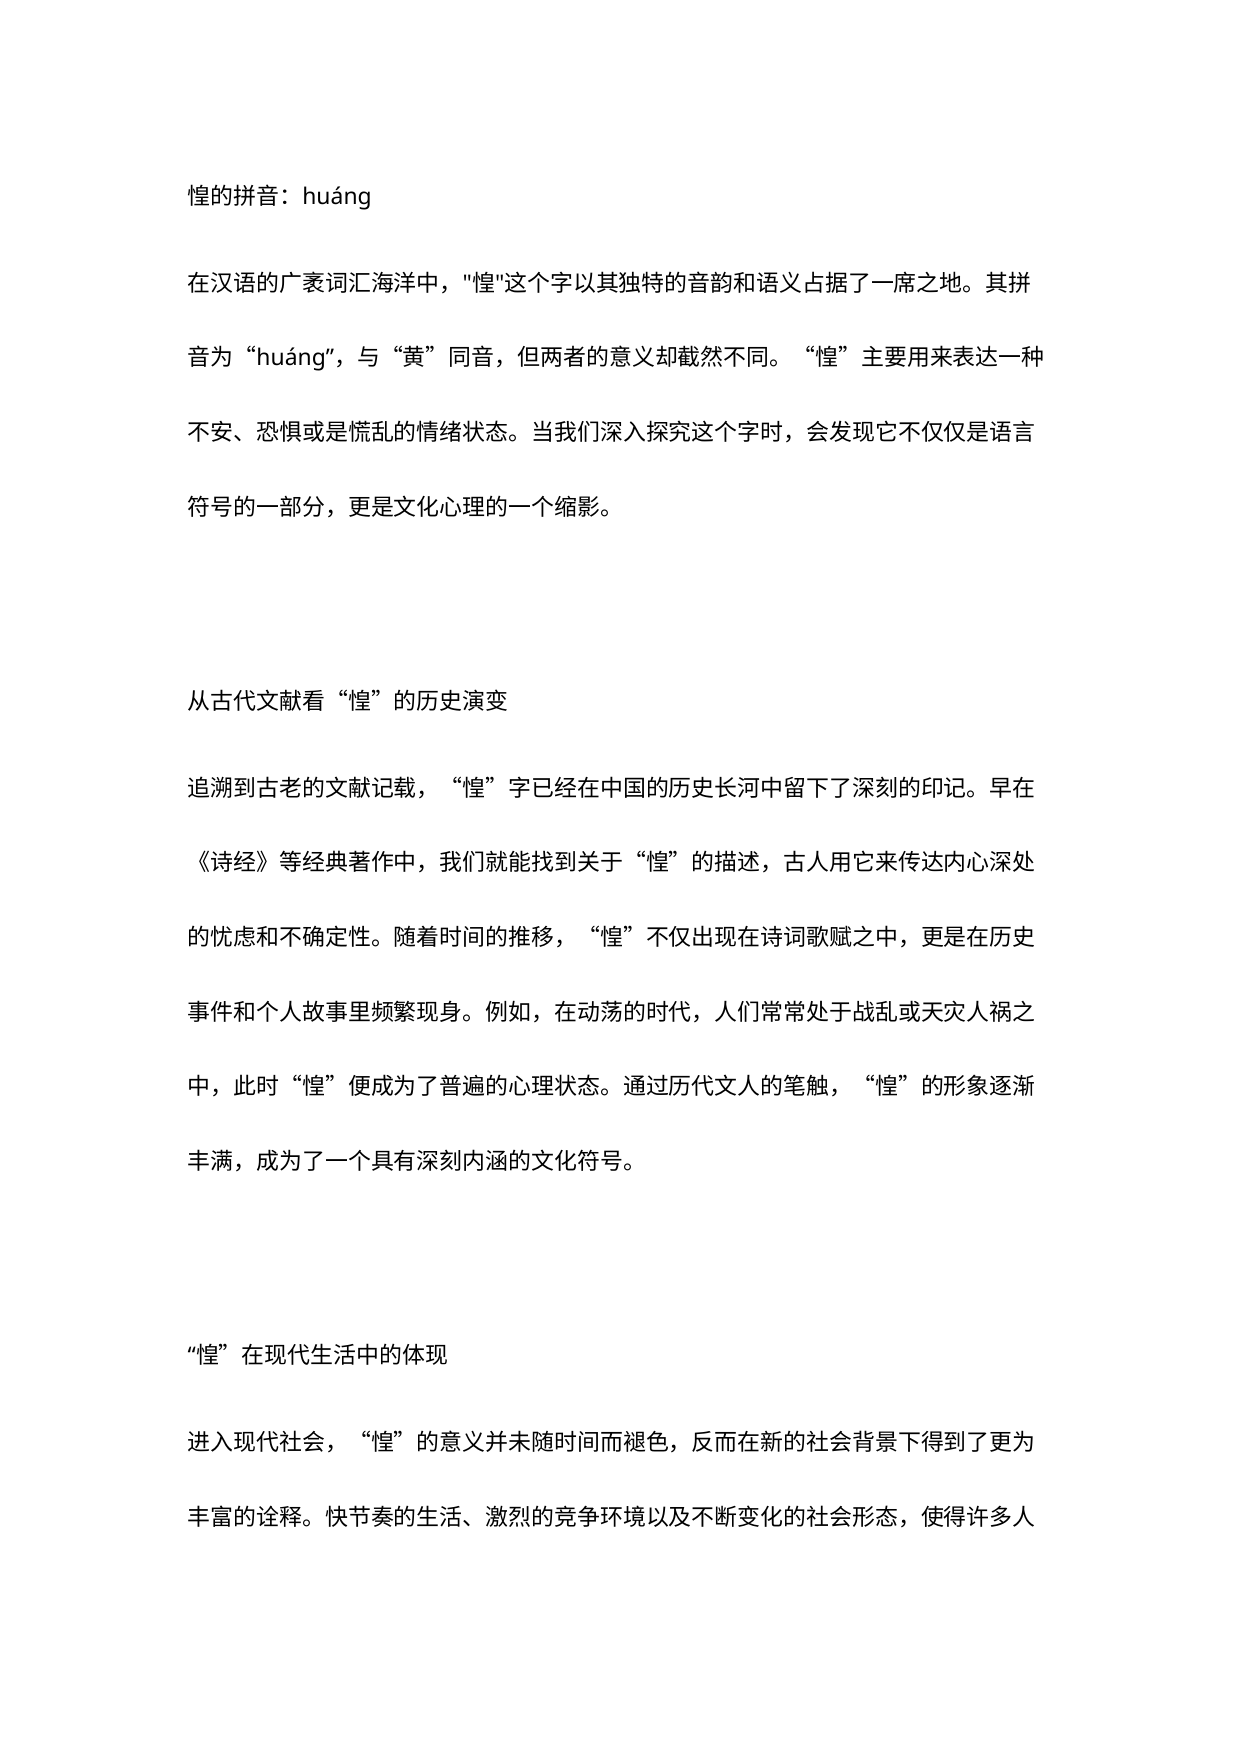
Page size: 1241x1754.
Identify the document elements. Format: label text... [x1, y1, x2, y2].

text 在汉语的广袤词汇海洋中，"惶"这个字以其独特的音韵和语义占据了一席之地。其拼音为“huáng”，与“黄”同音，但两者的意义却截然不同。“惶”主要用来表达一种不安、恐惧或是慌乱的情绪状态。当我们深入探究这个字时，会发现它不仅仅是语言符号的一部分，更是文化心理的一个缩影。 [187, 249, 1053, 538]
text “惶”在现代生活中的体现 [187, 1321, 1053, 1386]
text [187, 1408, 1053, 1548]
text 从古代文献看“惶”的历史演变 [187, 667, 1053, 732]
text 惶的拼音：huáng [187, 162, 1053, 227]
text 追溯到古老的文献记载，“惶”字已经在中国的历史长河中留下了深刻的印记。早在《诗经》等经典著作中，我们就能找到关于“惶”的描述，古人用它来传达内心深处的忧虑和不确定性。随着时间的推移，“惶”不仅出现在诗词歌赋之中，更是在历史事件和个人故事里频繁现身。例如，在动荡的时代，人们常常处于战乱或天灾人祸之中，此时“惶”便成为了普遍的心理状态。通过历代文人的笔触，“惶”的形象逐渐丰满，成为了一个具有深刻内涵的文化符号。 [187, 753, 1053, 1192]
